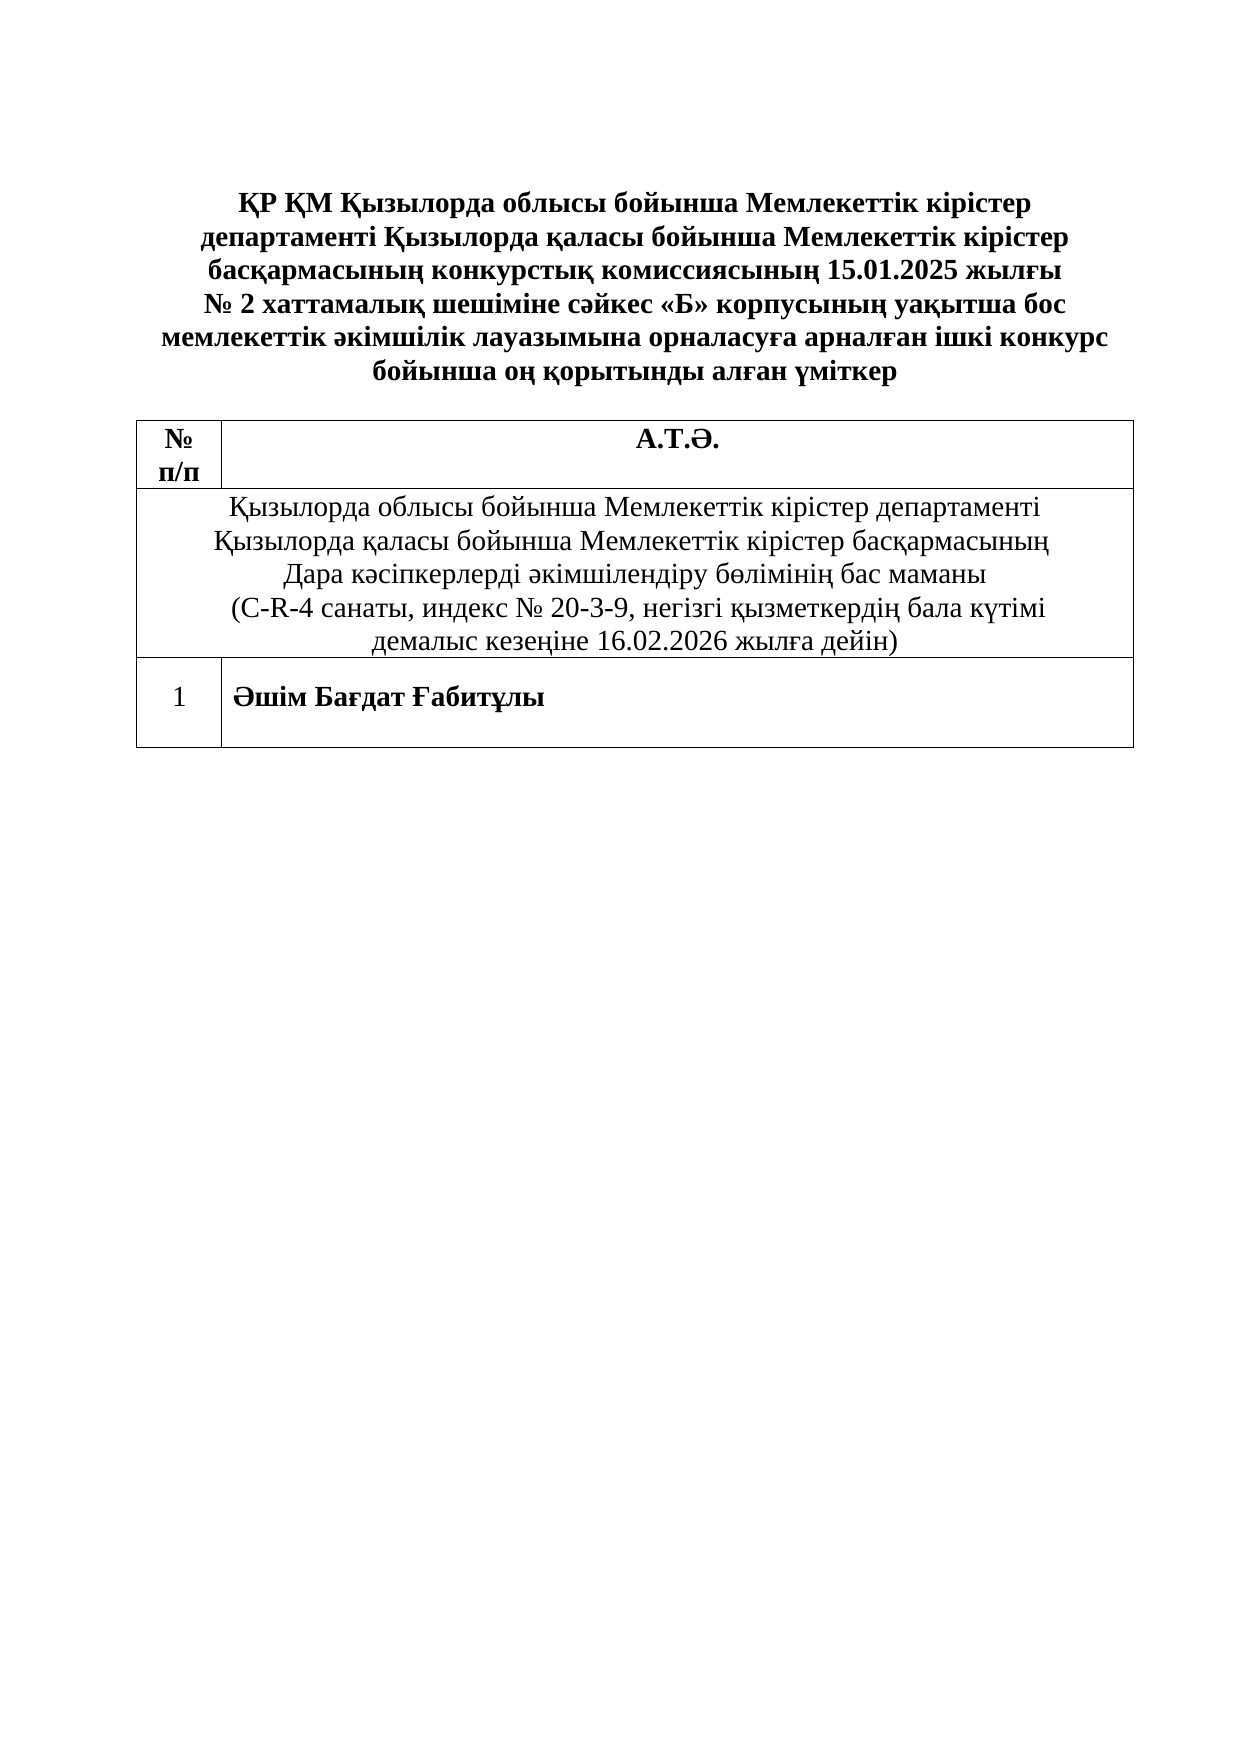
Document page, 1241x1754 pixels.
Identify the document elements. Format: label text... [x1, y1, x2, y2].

table_cell Қызылорда облысы бойынша Мемлекеттік кірістер департаменті Қызылорда қаласы бойынша Мемлекеттік кірістер басқармасының Дара кәсіпкерлерді әкімшілендіру бөлімінің бас маманы (С-R-4 санаты, индекс № 20-3-9, негізгі қызметкердің бала күтімі демалыс кезеңіне 16.02.2026 жылға дейін) [137, 489, 1133, 657]
table_cell Әшім Бағдат Ғабитұлы [222, 658, 1133, 747]
table_cell 1 [137, 658, 221, 747]
table_header № п/п [137, 421, 221, 488]
text ҚР ҚМ Қызылорда облысы бойынша Мемлекеттік кірістер департаменті Қызылорда қаласы бойынша Мемлекеттік кірістер басқармасының конкурстық комиссиясының 15.01.2025 жылғы № 2 хаттамалық шешіміне сәйкес «Б» корпусының уақытша бос мемлекеттік әкімшілік лауазымына орналасуға арналған ішкі конкурс бойынша оң қорытынды алған үміткер [148, 185, 1122, 386]
table_header А.Т.Ә. [222, 421, 1133, 488]
